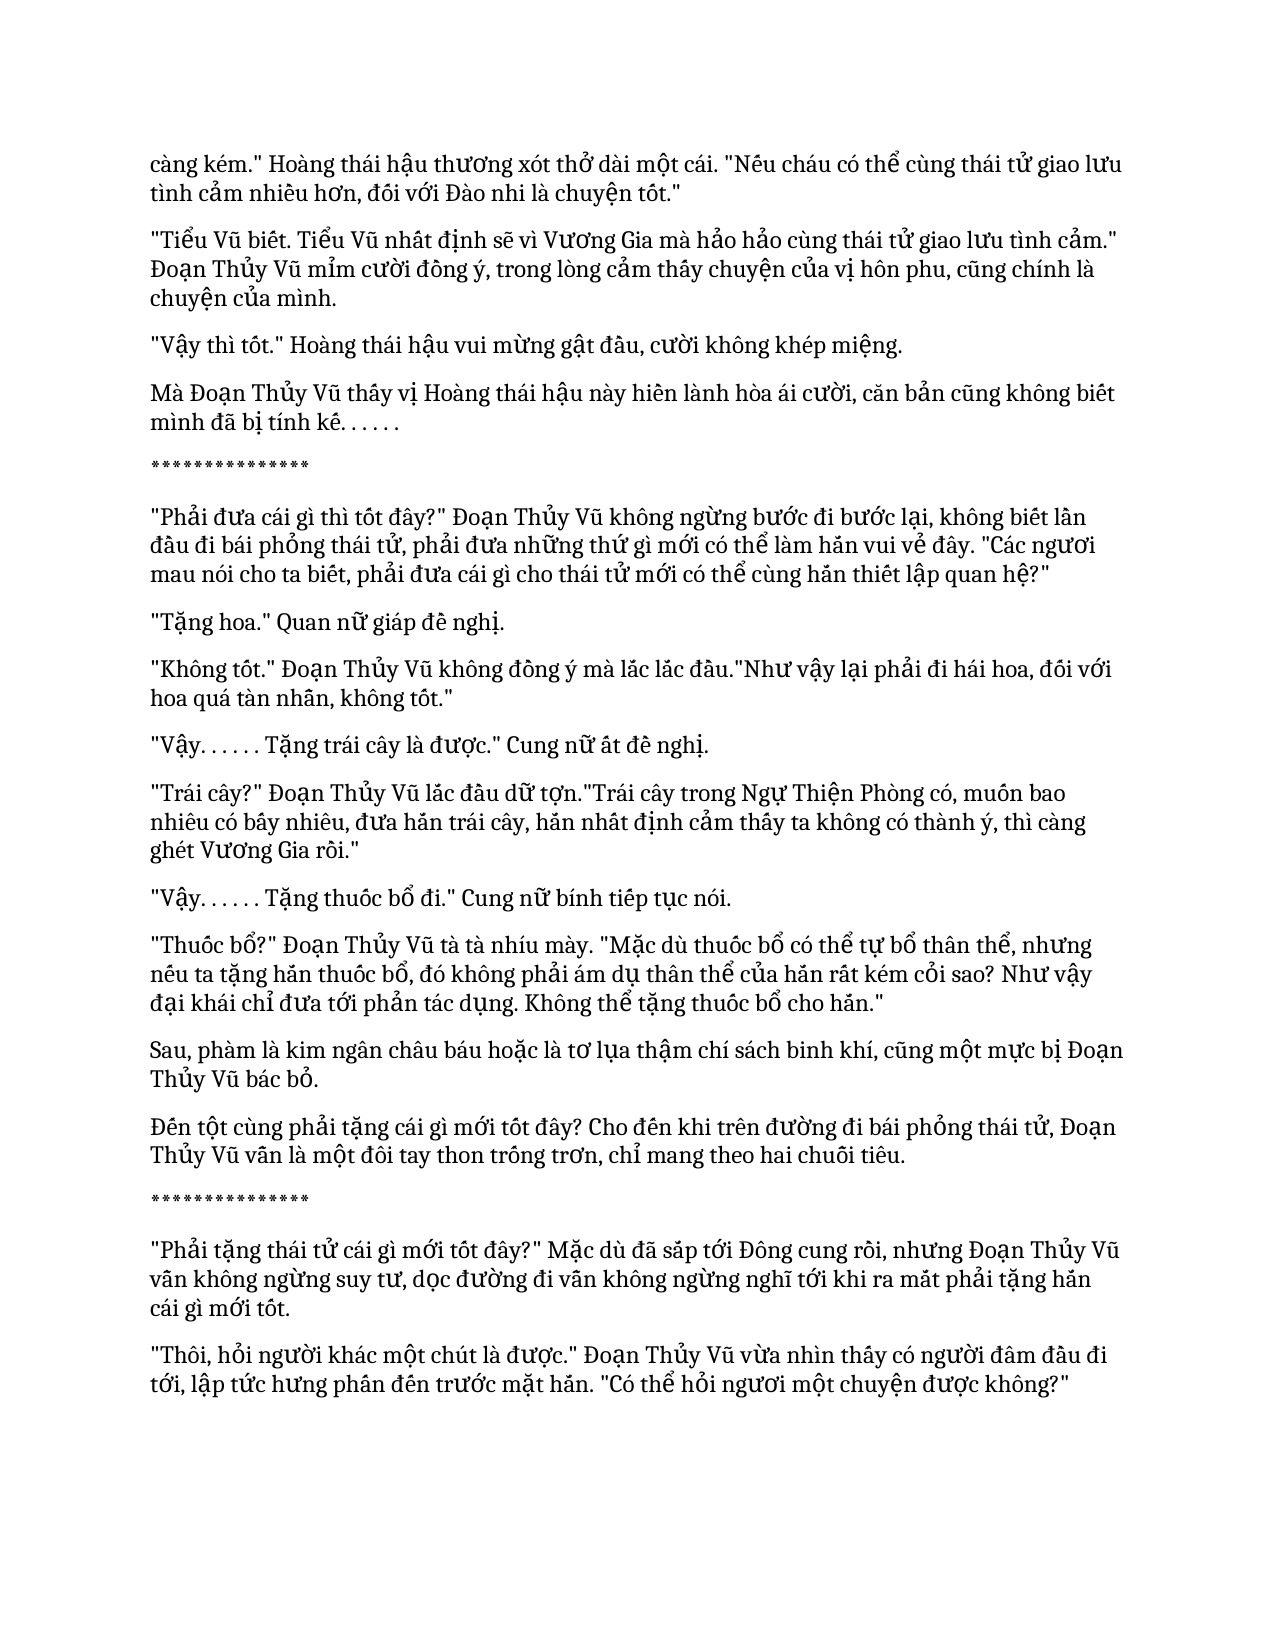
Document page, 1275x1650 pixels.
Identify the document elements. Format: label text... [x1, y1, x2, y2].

text "Thuốc bổ?" Đoạn Thủy Vũ tà tà nhíu mày. "Mặc dù thuốc bổ có thể tự bổ thân thể, nhưng nếu ta tặng hắn thuốc bổ, đó không phải ám dụ thân thể của hắn rất kém cỏi sao? Như vậy đại khái chỉ đưa tới phản tác dụng. Không thể tặng thuốc bổ cho hắn." [150, 931, 1125, 1017]
text "Tiểu Vũ biết. Tiểu Vũ nhất định sẽ vì Vương Gia mà hảo hảo cùng thái tử giao lưu tình cảm." Đoạn Thủy Vũ mỉm cười đồng ý, trong lòng cảm thấy chuyện của vị hôn phu, cũng chính là chuyện của mình. [150, 226, 1125, 312]
text "Thôi, hỏi người khác một chút là được." Đoạn Thủy Vũ vừa nhìn thấy có người đâm đầu đi tới, lập tức hưng phấn đến trước mặt hắn. "Có thể hỏi ngươi một chuyện được không?" [150, 1341, 1125, 1399]
text *************** [150, 455, 1125, 484]
text "Vậy. . . . . . Tặng thuốc bổ đi." Cung nữ bính tiếp tục nói. [150, 884, 1125, 912]
text "Phải đưa cái gì thì tốt đây?" Đoạn Thủy Vũ không ngừng bước đi bước lại, không biết lần đầu đi bái phỏng thái tử, phải đưa những thứ gì mới có thể làm hắn vui vẻ đây. "Các ngươi mau nói cho ta biết, phải đưa cái gì cho thái tử mới có thể cùng hắn thiết lập quan hệ?" [150, 502, 1125, 589]
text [150, 150, 1125, 207]
text "Vậy. . . . . . Tặng trái cây là được." Cung nữ ất đề nghị. [150, 731, 1125, 760]
text "Phải tặng thái tử cái gì mới tốt đây?" Mặc dù đã sắp tới Đông cung rồi, nhưng Đoạn Thủy Vũ vẫn không ngừng suy tư, dọc đường đi vẫn không ngừng nghĩ tới khi ra mắt phải tặng hắn cái gì mới tốt. [150, 1236, 1125, 1322]
text Mà Đoạn Thủy Vũ thấy vị Hoàng thái hậu này hiền lành hòa ái cười, căn bản cũng không biết mình đã bị tính kế. . . . . . [150, 379, 1125, 436]
text Đến tột cùng phải tặng cái gì mới tốt đây? Cho đến khi trên đường đi bái phỏng thái tử, Đoạn Thủy Vũ vẫn là một đôi tay thon trống trơn, chỉ mang theo hai chuỗi tiêu. [150, 1112, 1125, 1170]
text *************** [150, 1189, 1125, 1217]
text "Tặng hoa." Quan nữ giáp đề nghị. [150, 607, 1125, 636]
text "Không tốt." Đoạn Thủy Vũ không đồng ý mà lắc lắc đầu."Như vậy lại phải đi hái hoa, đối với hoa quá tàn nhẫn, không tốt." [150, 655, 1125, 712]
text "Vậy thì tốt." Hoàng thái hậu vui mừng gật đầu, cười không khép miệng. [150, 331, 1125, 360]
text Sau, phàm là kim ngân châu báu hoặc là tơ lụa thậm chí sách binh khí, cũng một mực bị Đoạn Thủy Vũ bác bỏ. [150, 1036, 1125, 1094]
text "Trái cây?" Đoạn Thủy Vũ lắc đầu dữ tợn."Trái cây trong Ngự Thiện Phòng có, muốn bao nhiêu có bấy nhiêu, đưa hắn trái cây, hắn nhất định cảm thấy ta không có thành ý, thì càng ghét Vương Gia rồi." [150, 779, 1125, 865]
